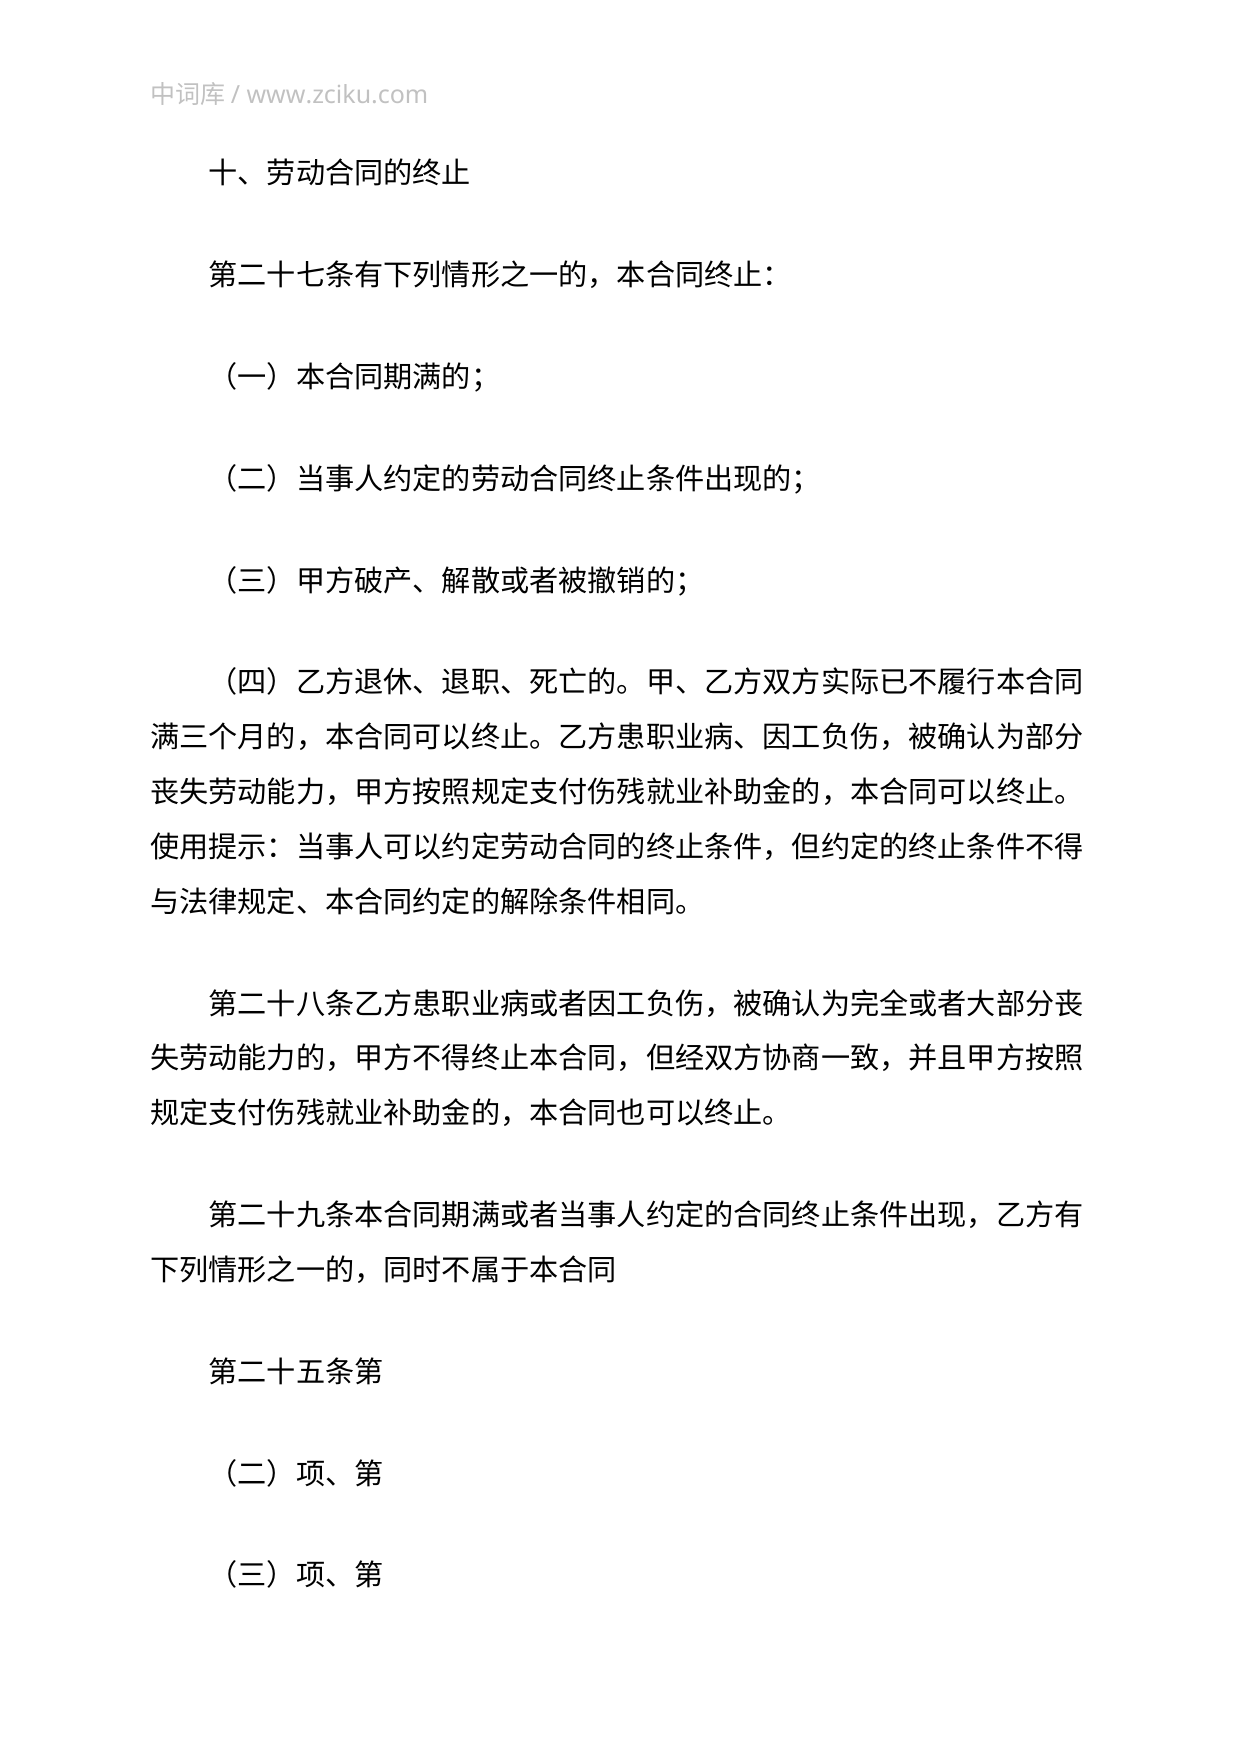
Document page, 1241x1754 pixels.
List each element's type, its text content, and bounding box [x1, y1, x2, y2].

text 第二十七条有下列情形之一的，本合同终止： [150, 252, 1090, 294]
text （四）乙方退休、退职、死亡的。甲、乙方双方实际已不履行本合同满三个月的，本合同可以终止。乙方患职业病、因工负伤，被确认为部分丧失劳动能力，甲方按照规定支付伤残就业补助金的，本合同可以终止。使用提示：当事人可以约定劳动合同的终止条件，但约定的终止条件不得与法律规定、本合同约定的解除条件相同。 [150, 659, 1090, 921]
text 第二十八条乙方患职业病或者因工负伤，被确认为完全或者大部分丧失劳动能力的，甲方不得终止本合同，但经双方协商一致，并且甲方按照规定支付伤残就业补助金的，本合同也可以终止。 [150, 980, 1090, 1132]
text （一）本合同期满的； [150, 353, 1090, 396]
text （三）项、第 [150, 1552, 1090, 1594]
text 第二十九条本合同期满或者当事人约定的合同终止条件出现，乙方有下列情形之一的，同时不属于本合同 [150, 1192, 1090, 1289]
text 第二十五条第 [150, 1348, 1090, 1391]
text （三）甲方破产、解散或者被撤销的； [150, 557, 1090, 599]
text （二）当事人约定的劳动合同终止条件出现的； [150, 455, 1090, 498]
text （二）项、第 [150, 1450, 1090, 1492]
text 十、劳动合同的终止 [150, 150, 1090, 192]
